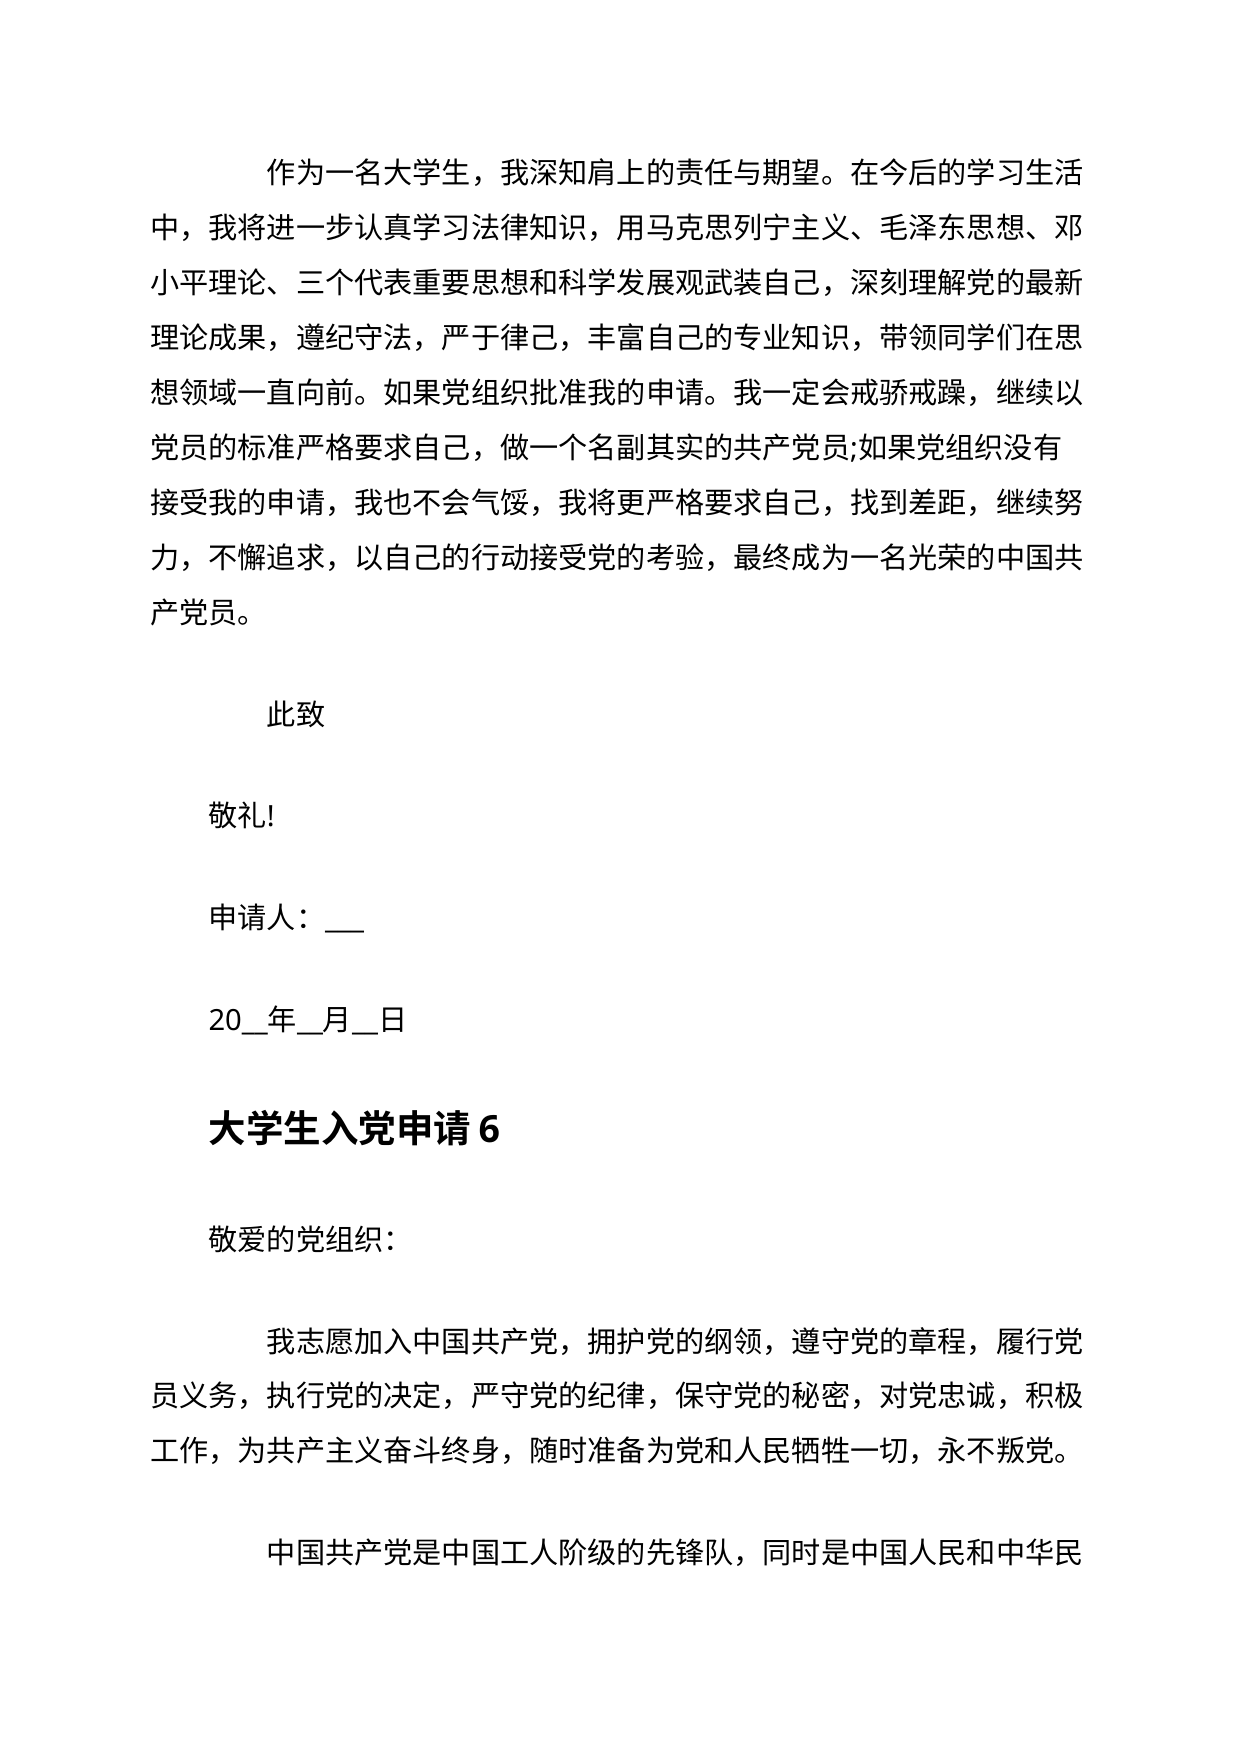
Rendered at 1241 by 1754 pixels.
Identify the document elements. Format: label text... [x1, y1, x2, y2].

text 我志愿加入中国共产党，拥护党的纲领，遵守党的章程，履行党员义务，执行党的决定，严守党的纪律，保守党的秘密，对党忠诚，积极工作，为共产主义奋斗终身，随时准备为党和人民牺牲一切，永不叛党。 [150, 1318, 1090, 1470]
text 20__年__月__日 [150, 997, 1090, 1039]
text 申请人：___ [150, 895, 1090, 937]
text 作为一名大学生，我深知肩上的责任与期望。在今后的学习生活中，我将进一步认真学习法律知识，用马克思列宁主义、毛泽东思想、邓小平理论、三个代表重要思想和科学发展观武装自己，深刻理解党的最新理论成果，遵纪守法，严于律己，丰富自己的专业知识，带领同学们在思想领域一直向前。如果党组织批准我的申请。我一定会戒骄戒躁，继续以党员的标准严格要求自己，做一个名副其实的共产党员;如果党组织没有接受我的申请，我也不会气馁，我将更严格要求自己，找到差距，继续努力，不懈追求，以自己的行动接受党的考验，最终成为一名光荣的中国共产党员。 [150, 150, 1090, 632]
text 敬礼! [150, 793, 1090, 835]
text 敬爱的党组织： [150, 1216, 1090, 1259]
text 此致 [150, 691, 1090, 733]
text 大学生入党申请6 [150, 1099, 1090, 1153]
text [150, 1530, 1090, 1572]
